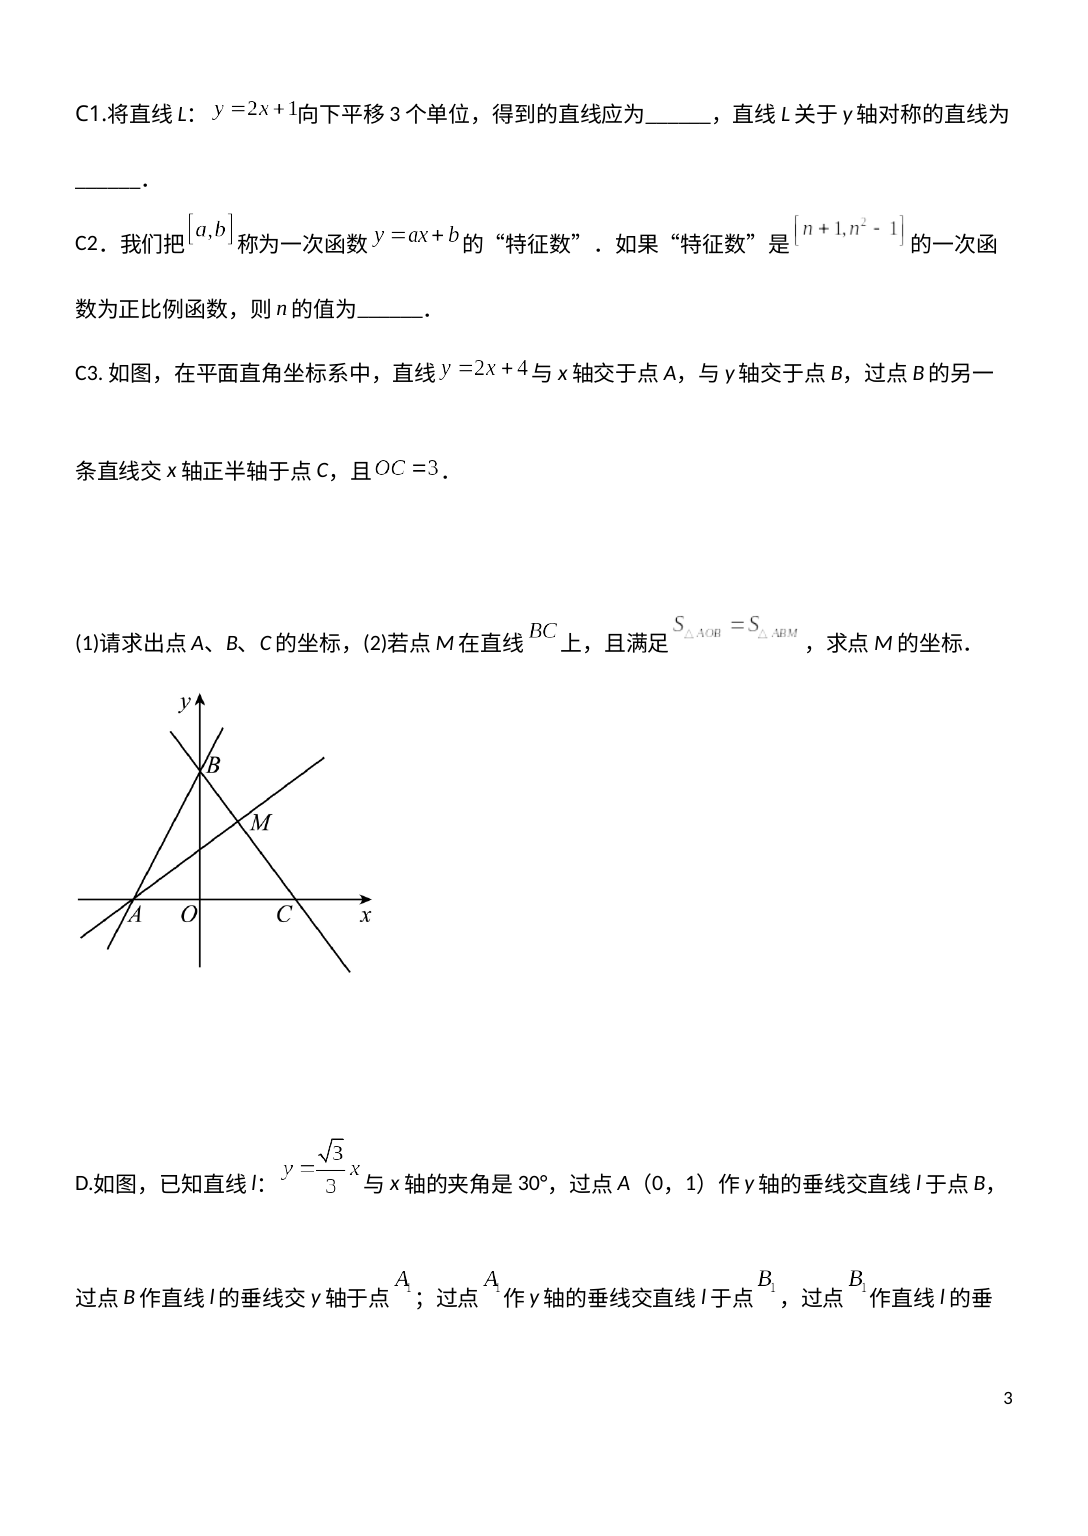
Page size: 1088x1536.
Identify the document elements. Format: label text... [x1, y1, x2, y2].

text C2．我们把称为一次函数的“特征数”．如果“特征数”是的一次函数为正比例函数，则n的值为______． [75, 210, 1012, 324]
text (1)请求出点A、B、C的坐标，(2)若点M在直线上，且满足，求点M的坐标． [75, 610, 1012, 675]
text C3. 如图，在平面直角坐标系中，直线与x轴交于点A，与y轴交于点B，过点B的另一条直线交x轴正半轴于点C，且． [75, 340, 1012, 502]
text C1.将直线L：向下平移3个单位，得到的直线应为______，直线L关于y轴对称的直线为______． [75, 81, 1012, 194]
picture [75, 690, 374, 975]
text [75, 1134, 1012, 1329]
